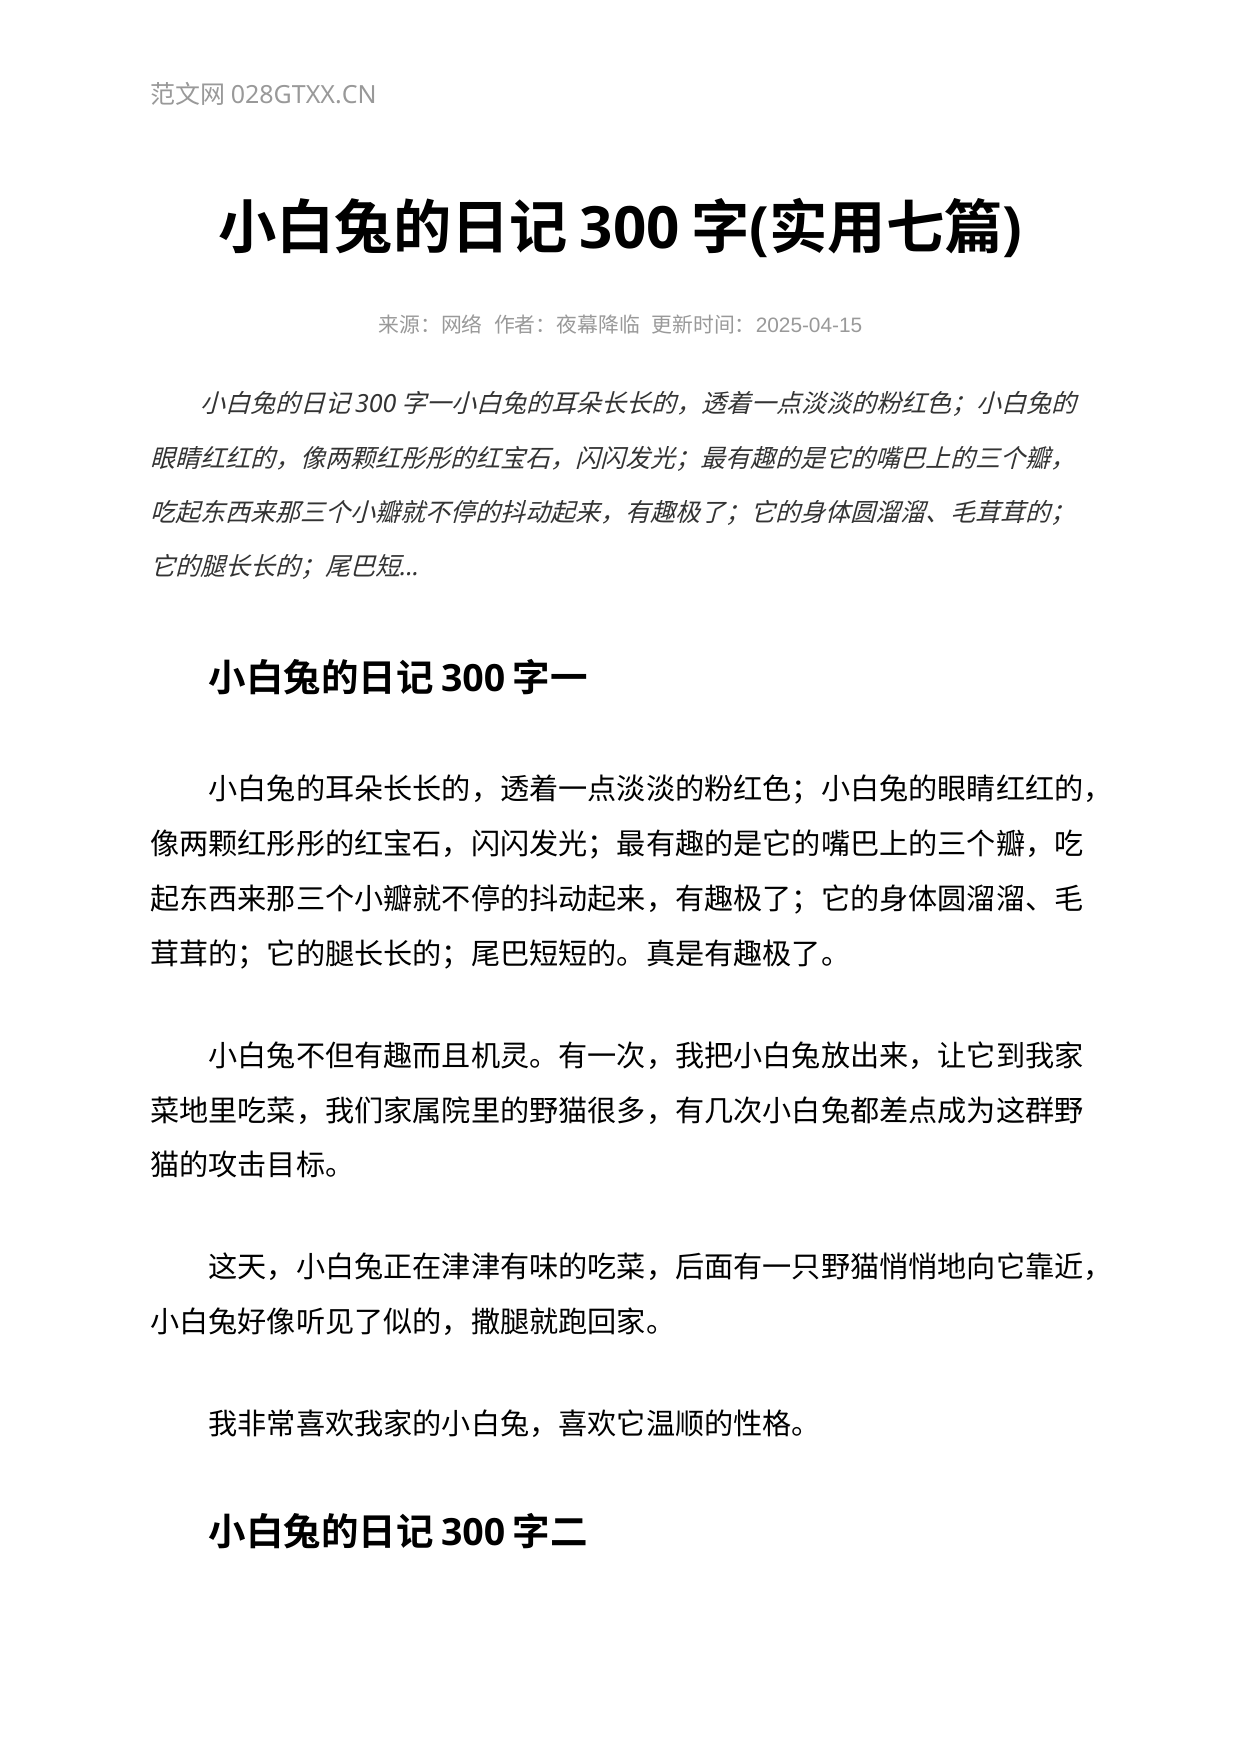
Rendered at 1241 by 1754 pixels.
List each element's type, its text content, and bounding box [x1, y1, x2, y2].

text 小白兔的日记300字一小白兔的耳朵长长的，透着一点淡淡的粉红色；小白兔的眼睛红红的，像两颗红彤彤的红宝石，闪闪发光；最有趣的是它的嘴巴上的三个瓣，吃起东西来那三个小瓣就不停的抖动起来，有趣极了；它的身体圆溜溜、毛茸茸的；它的腿长长的；尾巴短... [150, 384, 1090, 583]
subtitle 小白兔的日记300字(实用七篇) [150, 181, 1090, 266]
text 小白兔的日记300字一 [150, 648, 1090, 703]
text 这天，小白兔正在津津有味的吃菜，后面有一只野猫悄悄地向它靠近，小白兔好像听见了似的，撒腿就跑回家。 [150, 1244, 1090, 1341]
text 小白兔的耳朵长长的，透着一点淡淡的粉红色；小白兔的眼睛红红的，像两颗红彤彤的红宝石，闪闪发光；最有趣的是它的嘴巴上的三个瓣，吃起东西来那三个小瓣就不停的抖动起来，有趣极了；它的身体圆溜溜、毛茸茸的；它的腿长长的；尾巴短短的。真是有趣极了。 [150, 766, 1090, 973]
text 小白兔的日记300字二 [150, 1502, 1090, 1557]
text 我非常喜欢我家的小白兔，喜欢它温顺的性格。 [150, 1400, 1090, 1443]
text 小白兔不但有趣而且机灵。有一次，我把小白兔放出来，让它到我家菜地里吃菜，我们家属院里的野猫很多，有几次小白兔都差点成为这群野猫的攻击目标。 [150, 1032, 1090, 1184]
text 来源：网络 作者：夜幕降临 更新时间：2025-04-15 [150, 313, 1090, 337]
